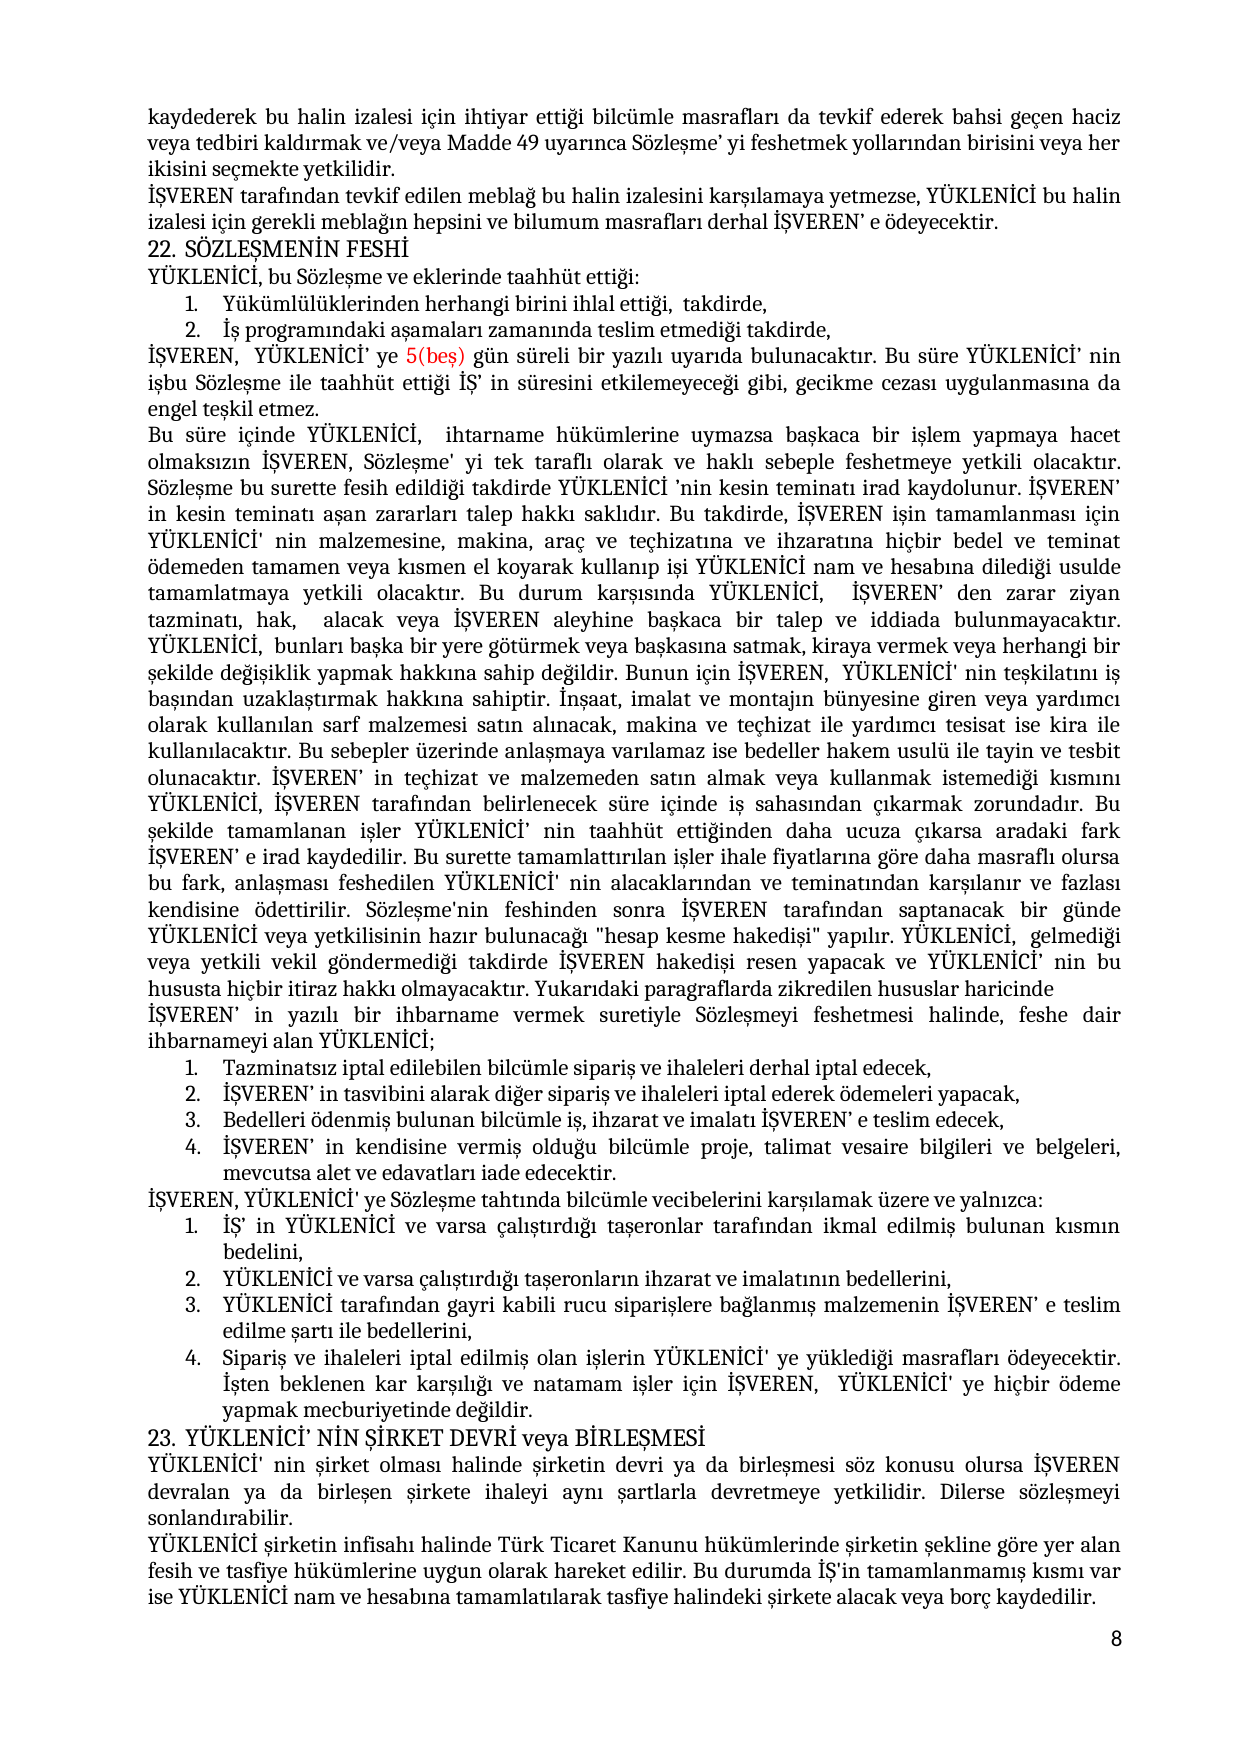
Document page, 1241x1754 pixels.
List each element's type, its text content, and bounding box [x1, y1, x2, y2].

list Yükümlülüklerinden herhangi birini ihlal ettiği, takdirde, [185, 290, 1122, 317]
subtitle SÖZLEŞMENİN FESHİ [148, 235, 1122, 264]
list İş programındaki aşamaları zamanında teslim etmediği takdirde, [185, 317, 1122, 343]
list YÜKLENİCİ tarafından gayri kabili rucu siparişlere bağlanmış malzemenin İŞVEREN’ e teslim edilme şartı ile bedellerini, [185, 1292, 1122, 1344]
list Tazminatsız iptal edilebilen bilcümle sipariş ve ihaleleri derhal iptal edecek, [185, 1054, 1122, 1081]
list İŞ’ in YÜKLENİCİ ve varsa çalıştırdığı taşeronlar tarafından ikmal edilmiş bulunan kısmın bedelini, [185, 1213, 1122, 1265]
text İŞVEREN tarafından tevkif edilen meblağ bu halin izalesini karşılamaya yetmezse, YÜKLENİCİ bu halin izalesi için gerekli meblağın hepsini ve bilumum masrafları derhal İŞVEREN’ e ödeyecektir. [148, 182, 1122, 235]
list Bedelleri ödenmiş bulunan bilcümle iş, ihzarat ve imalatı İŞVEREN’ e teslim edecek, [185, 1107, 1122, 1134]
text Bu süre içinde YÜKLENİCİ, ihtarname hükümlerine uymazsa başkaca bir işlem yapmaya hacet olmaksızın İŞVEREN, Sözleşme' yi tek taraflı olarak ve haklı sebeple feshetmeye yetkili olacaktır. Sözleşme bu surette fesih edildiği takdirde YÜKLENİCİ ’nin kesin teminatı irad kaydolunur. İŞVEREN’ in kesin teminatı aşan zararları talep hakkı saklıdır. Bu takdirde, İŞVEREN işin tamamlanması için YÜKLENİCİ' nin malzemesine, makina, araç ve teçhizatına ve ihzaratına hiçbir bedel ve teminat ödemeden tamamen veya kısmen el koyarak kullanıp işi YÜKLENİCİ nam ve hesabına dilediği usulde tamamlatmaya yetkili olacaktır. Bu durum karşısında YÜKLENİCİ, İŞVEREN’ den zarar ziyan tazminatı, hak, alacak veya İŞVEREN aleyhine başkaca bir talep ve iddiada bulunmayacaktır. YÜKLENİCİ, bunları başka bir yere götürmek veya başkasına satmak, kiraya vermek veya herhangi bir şekilde değişiklik yapmak hakkına sahip değildir. Bunun için İŞVEREN, YÜKLENİCİ' nin teşkilatını iş başından uzaklaştırmak hakkına sahiptir. İnşaat, imalat ve montajın bünyesine giren veya yardımcı olarak kullanılan sarf malzemesi satın alınacak, makina ve teçhizat ile yardımcı tesisat ise kira ile kullanılacaktır. Bu sebepler üzerinde anlaşmaya varılamaz ise bedeller hakem usulü ile tayin ve tesbit olunacaktır. İŞVEREN’ in teçhizat ve malzemeden satın almak veya kullanmak istemediği kısmını YÜKLENİCİ, İŞVEREN tarafından belirlenecek süre içinde iş sahasından çıkarmak zorundadır. Bu şekilde tamamlanan işler YÜKLENİCİ’ nin taahhüt ettiğinden daha ucuza çıkarsa aradaki fark İŞVEREN’ e irad kaydedilir. Bu surette tamamlattırılan işler ihale fiyatlarına göre daha masraflı olursa bu fark, anlaşması feshedilen YÜKLENİCİ' nin alacaklarından ve teminatından karşılanır ve fazlası kendisine ödettirilir. Sözleşme'nin feshinden sonra İŞVEREN tarafından saptanacak bir günde YÜKLENİCİ veya yetkilisinin hazır bulunacağı "hesap kesme hakedişi" yapılır. YÜKLENİCİ, gelmediği veya yetkili vekil göndermediği takdirde İŞVEREN hakedişi resen yapacak ve YÜKLENİCİ’ nin bu hususta hiçbir itiraz hakkı olmayacaktır. Yukarıdaki paragraflarda zikredilen hususlar haricinde [148, 422, 1122, 1002]
text YÜKLENİCİ şirketin infisahı halinde Türk Ticaret Kanunu hükümlerinde şirketin şekline göre yer alan fesih ve tasfiye hükümlerine uygun olarak hareket edilir. Bu durumda İŞ'in tamamlanmamış kısmı var ise YÜKLENİCİ nam ve hesabına tamamlatılarak tasfiye halindeki şirkete alacak veya borç kaydedilir. [148, 1531, 1122, 1610]
text YÜKLENİCİ, bu Sözleşme ve eklerinde taahhüt ettiği: [148, 264, 1122, 290]
list Sipariş ve ihaleleri iptal edilmiş olan işlerin YÜKLENİCİ' ye yüklediği masrafları ödeyecektir. İşten beklenen kar karşılığı ve natamam işler için İŞVEREN, YÜKLENİCİ' ye hiçbir ödeme yapmak mecburiyetinde değildir. [185, 1344, 1122, 1423]
list YÜKLENİCİ ve varsa çalıştırdığı taşeronların ihzarat ve imalatının bedellerini, [185, 1265, 1122, 1292]
subtitle YÜKLENİCİ’ NİN ŞİRKET DEVRİ veya BİRLEŞMESİ [148, 1423, 1122, 1452]
text İŞVEREN, YÜKLENİCİ' ye Sözleşme tahtında bilcümle vecibelerini karşılamak üzere ve yalnızca: [148, 1186, 1122, 1213]
list İŞVEREN’ in tasvibini alarak diğer sipariş ve ihaleleri iptal ederek ödemeleri yapacak, [185, 1081, 1122, 1107]
text YÜKLENİCİ' nin şirket olması halinde şirketin devri ya da birleşmesi söz konusu olursa İŞVEREN devralan ya da birleşen şirkete ihaleyi aynı şartlarla devretmeye yetkilidir. Dilerse sözleşmeyi sonlandırabilir. [148, 1452, 1122, 1531]
text İŞVEREN, YÜKLENİCİ’ ye 5(beş) gün süreli bir yazılı uyarıda bulunacaktır. Bu süre YÜKLENİCİ’ nin işbu Sözleşme ile taahhüt ettiği İŞ’ in süresini etkilemeyeceği gibi, gecikme cezası uygulanmasına da engel teşkil etmez. [148, 343, 1122, 422]
list İŞVEREN’ in kendisine vermiş olduğu bilcümle proje, talimat vesaire bilgileri ve belgeleri, mevcutsa alet ve edavatları iade edecektir. [185, 1134, 1122, 1186]
text İŞVEREN’ in yazılı bir ihbarname vermek suretiyle Sözleşmeyi feshetmesi halinde, feshe dair ihbarnameyi alan YÜKLENİCİ; [148, 1002, 1122, 1054]
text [148, 103, 1122, 182]
